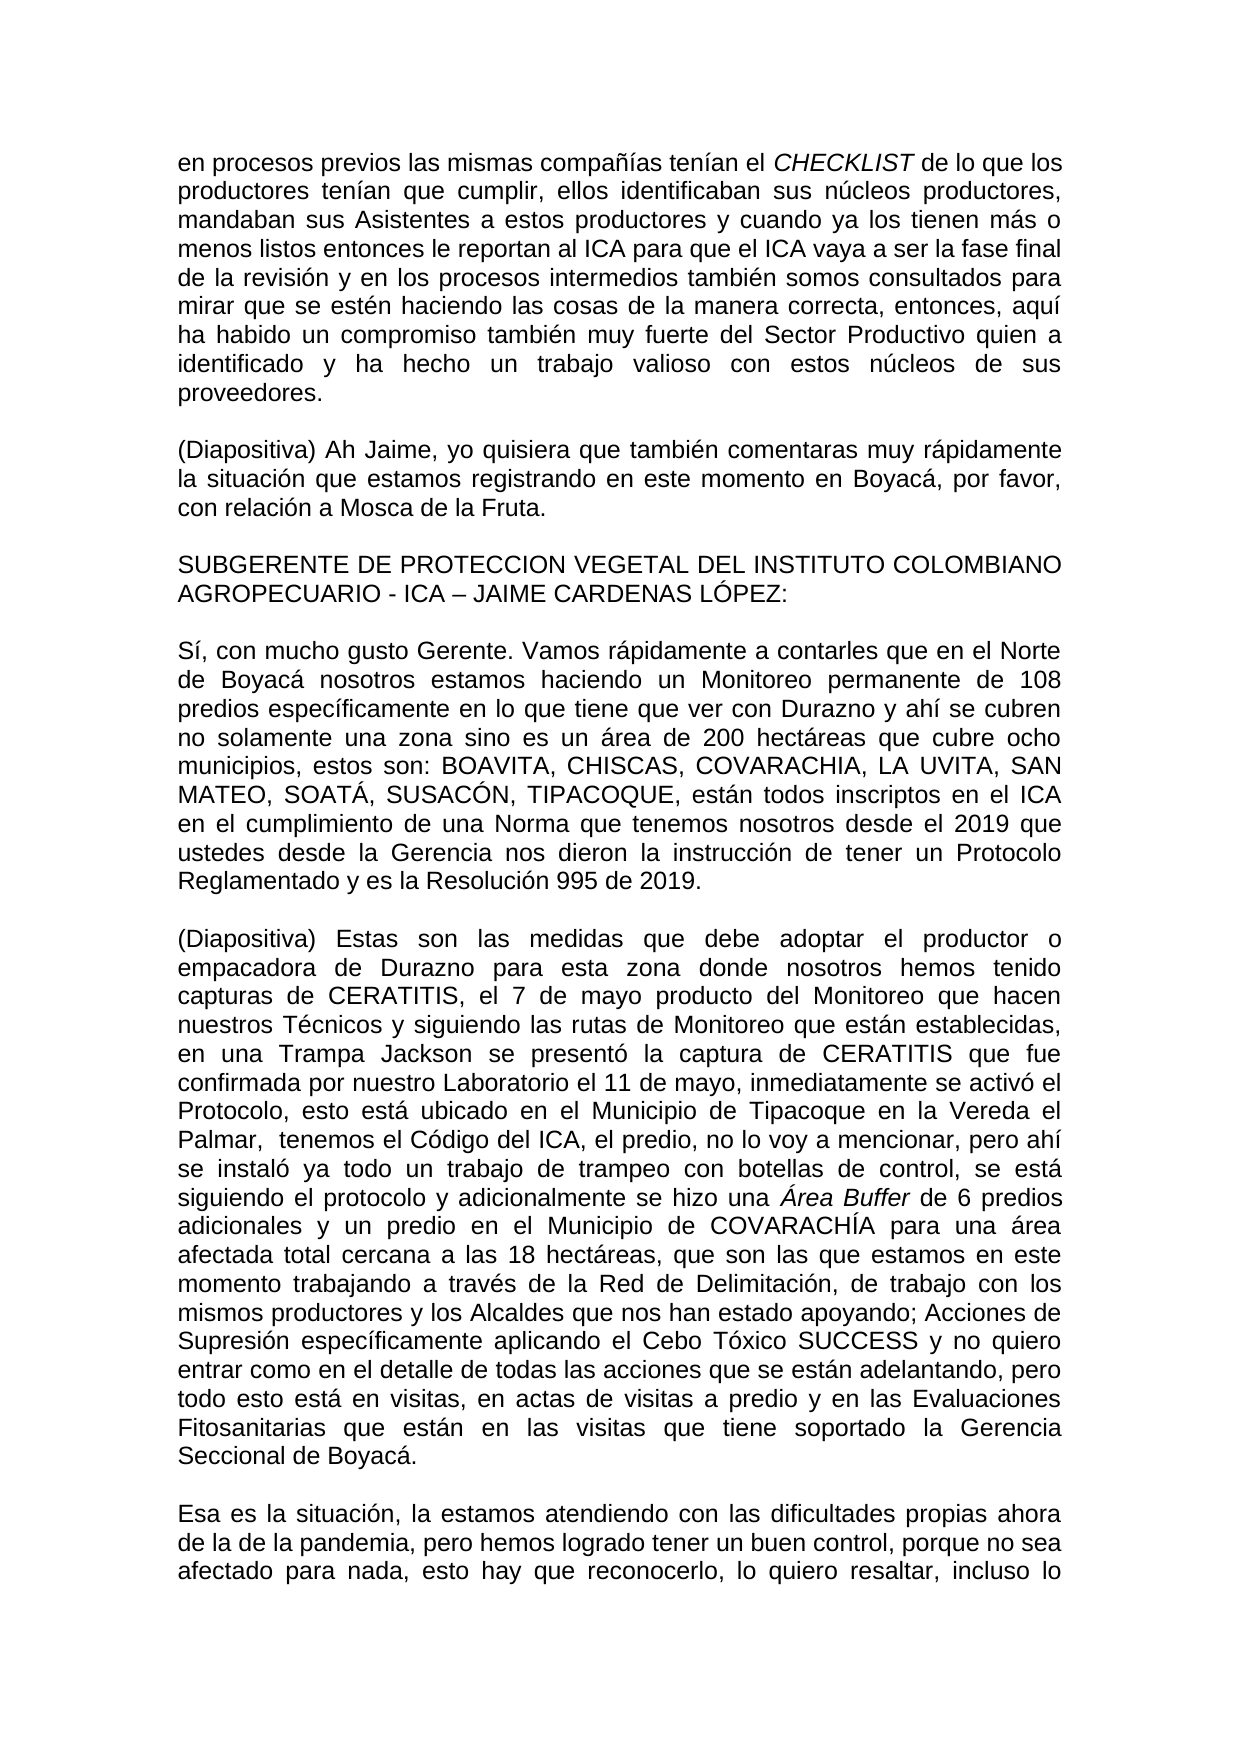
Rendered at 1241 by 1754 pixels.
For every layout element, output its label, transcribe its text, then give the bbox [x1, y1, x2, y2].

text SUBGERENTE DE PROTECCION VEGETAL DEL INSTITUTO COLOMBIANO AGROPECUARIO - ICA – JAIME CARDENAS LÓPEZ: [177, 550, 1063, 608]
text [177, 148, 1063, 406]
text (Diapositiva) Ah Jaime, yo quisiera que también comentaras muy rápidamente la situación que estamos registrando en este momento en Boyacá, por favor, con relación a Mosca de la Fruta. [177, 435, 1063, 521]
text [177, 1499, 1063, 1585]
text Sí, con mucho gusto Gerente. Vamos rápidamente a contarles que en el Norte de Boyacá nosotros estamos haciendo un Monitoreo permanente de 108 predios específicamente en lo que tiene que ver con Durazno y ahí se cubren no solamente una zona sino es un área de 200 hectáreas que cubre ocho municipios, estos son: BOAVITA, CHISCAS, COVARACHIA, LA UVITA, SAN MATEO, SOATÁ, SUSACÓN, TIPACOQUE, están todos inscriptos en el ICA en el cumplimiento de una Norma que tenemos nosotros desde el 2019 que ustedes desde la Gerencia nos dieron la instrucción de tener un Protocolo Reglamentado y es la Resolución 995 de 2019. [177, 636, 1063, 895]
text (Diapositiva) Estas son las medidas que debe adoptar el productor o empacadora de Durazno para esta zona donde nosotros hemos tenido capturas de CERATITIS, el 7 de mayo producto del Monitoreo que hacen nuestros Técnicos y siguiendo las rutas de Monitoreo que están establecidas, en una Trampa Jackson se presentó la captura de CERATITIS que fue confirmada por nuestro Laboratorio el 11 de mayo, inmediatamente se activó el Protocolo, esto está ubicado en el Municipio de Tipacoque en la Vereda el Palmar, tenemos el Código del ICA, el predio, no lo voy a mencionar, pero ahí se instaló ya todo un trabajo de trampeo con botellas de control, se está siguiendo el protocolo y adicionalmente se hizo una Área Buffer de 6 predios adicionales y un predio en el Municipio de COVARACHÍA para una área afectada total cercana a las 18 hectáreas, que son las que estamos en este momento trabajando a través de la Red de Delimitación, de trabajo con los mismos productores y los Alcaldes que nos han estado apoyando; Acciones de Supresión específicamente aplicando el Cebo Tóxico SUCCESS y no quiero entrar como en el detalle de todas las acciones que se están adelantando, pero todo esto está en visitas, en actas de visitas a predio y en las Evaluaciones Fitosanitarias que están en las visitas que tiene soportado la Gerencia Seccional de Boyacá. [177, 924, 1063, 1470]
